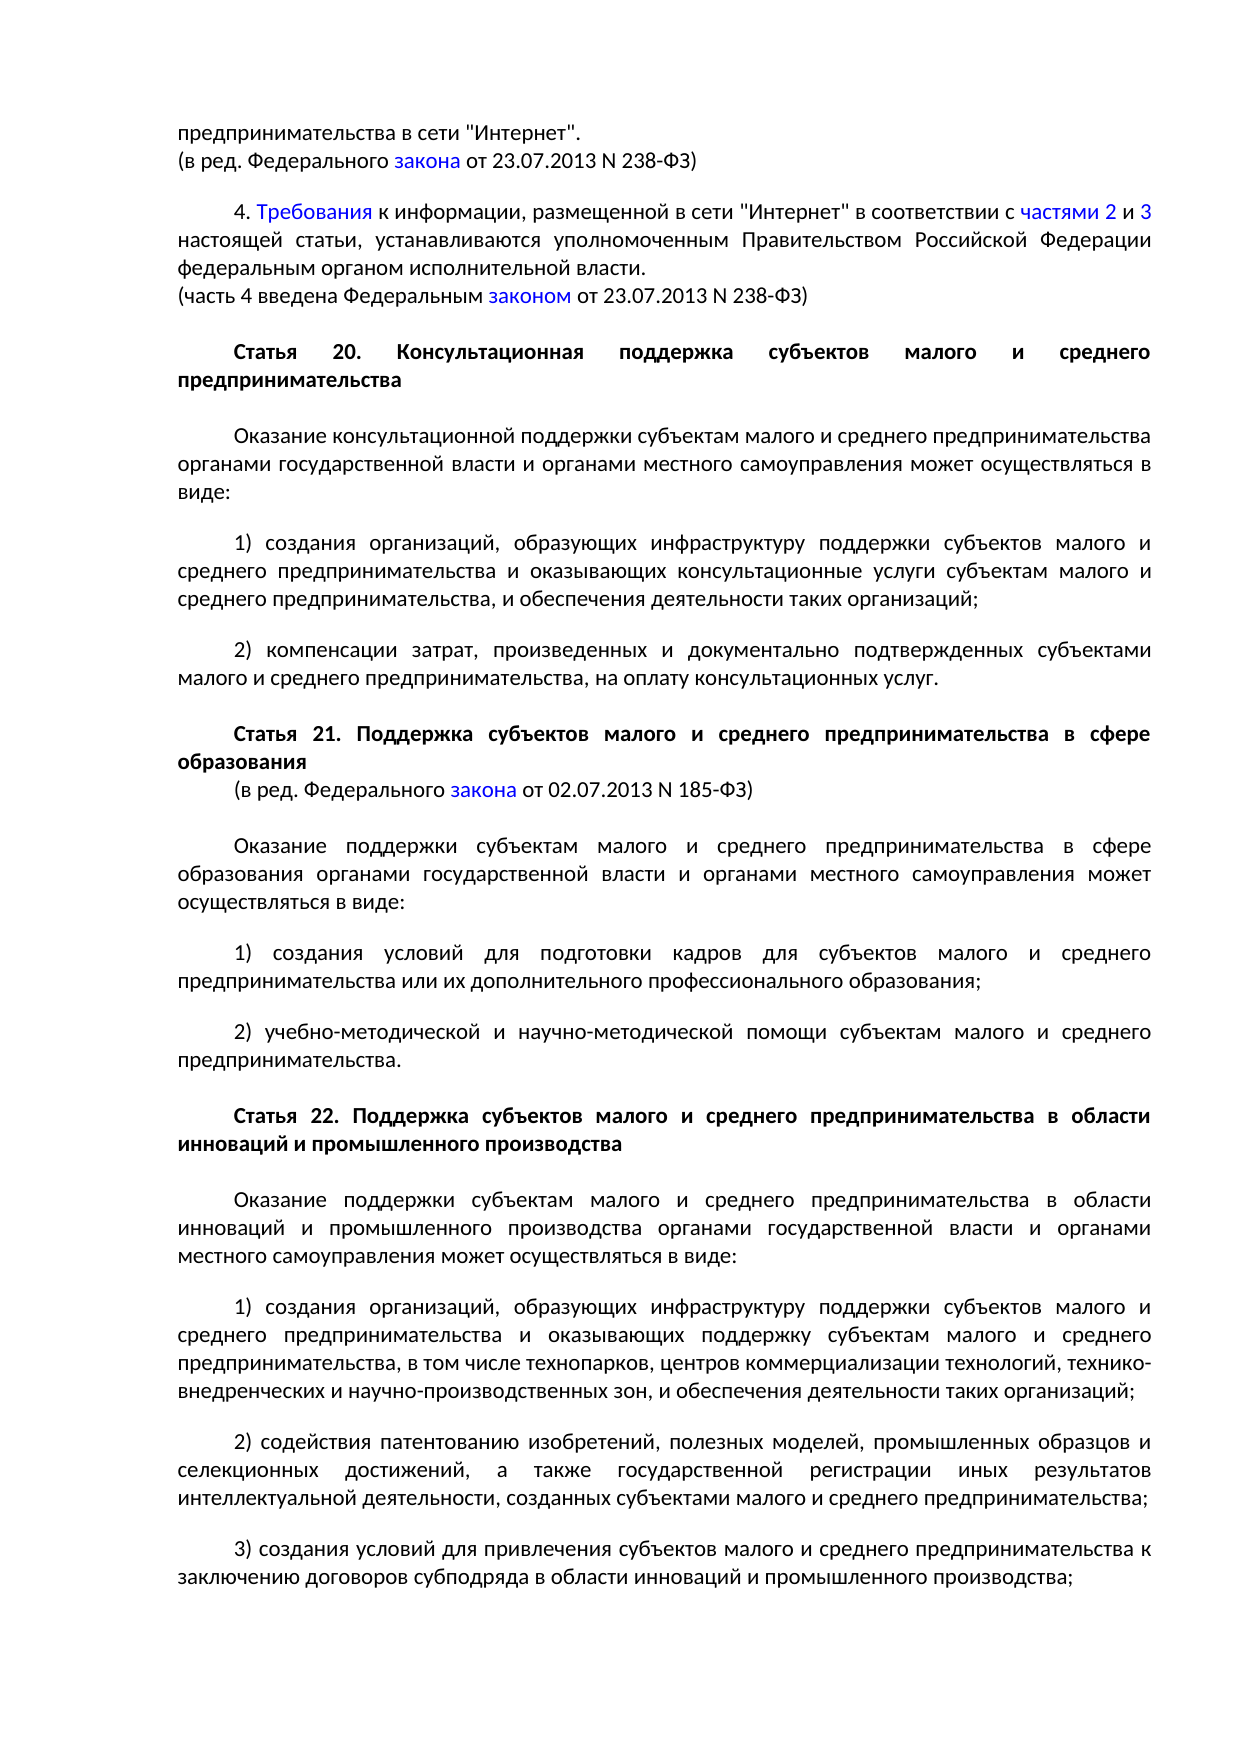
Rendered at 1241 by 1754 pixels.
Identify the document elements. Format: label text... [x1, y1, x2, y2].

text 3) создания условий для привлечения субъектов малого и среднего предпринимательства к заключению договоров субподряда в области инноваций и промышленного производства; [177, 1534, 1152, 1590]
text Оказание консультационной поддержки субъектам малого и среднего предпринимательства органами государственной власти и органами местного самоуправления может осуществляться в виде: [177, 421, 1152, 505]
text 4. Требования к информации, размещенной в сети "Интернет" в соответствии с частями 2 и 3 настоящей статьи, устанавливаются уполномоченным Правительством Российской Федерации федеральным органом исполнительной власти. [177, 197, 1152, 281]
text (в ред. Федерального закона от 02.07.2013 N 185-ФЗ) [177, 775, 1152, 803]
text 2) учебно-методической и научно-методической помощи субъектам малого и среднего предпринимательства. [177, 1017, 1152, 1073]
title Статья 22. Поддержка субъектов малого и среднего предпринимательства в области инноваций и промышленного производства [177, 1101, 1152, 1157]
title Статья 21. Поддержка субъектов малого и среднего предпринимательства в сфере образования [177, 719, 1152, 775]
text (в ред. Федерального закона от 23.07.2013 N 238-ФЗ) [177, 146, 1152, 174]
title Статья 20. Консультационная поддержка субъектов малого и среднего предпринимательства [177, 337, 1152, 393]
text 2) компенсации затрат, произведенных и документально подтвержденных субъектами малого и среднего предпринимательства, на оплату консультационных услуг. [177, 635, 1152, 691]
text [177, 118, 1152, 146]
text 1) создания организаций, образующих инфраструктуру поддержки субъектов малого и среднего предпринимательства и оказывающих поддержку субъектам малого и среднего предпринимательства, в том числе технопарков, центров коммерциализации технологий, технико-внедренческих и научно-производственных зон, и обеспечения деятельности таких организаций; [177, 1292, 1152, 1404]
text 1) создания условий для подготовки кадров для субъектов малого и среднего предпринимательства или их дополнительного профессионального образования; [177, 938, 1152, 994]
text 2) содействия патентованию изобретений, полезных моделей, промышленных образцов и селекционных достижений, а также государственной регистрации иных результатов интеллектуальной деятельности, созданных субъектами малого и среднего предпринимательства; [177, 1427, 1152, 1511]
text (часть 4 введена Федеральным законом от 23.07.2013 N 238-ФЗ) [177, 281, 1152, 309]
text Оказание поддержки субъектам малого и среднего предпринимательства в области инноваций и промышленного производства органами государственной власти и органами местного самоуправления может осуществляться в виде: [177, 1185, 1152, 1269]
text 1) создания организаций, образующих инфраструктуру поддержки субъектов малого и среднего предпринимательства и оказывающих консультационные услуги субъектам малого и среднего предпринимательства, и обеспечения деятельности таких организаций; [177, 528, 1152, 612]
text Оказание поддержки субъектам малого и среднего предпринимательства в сфере образования органами государственной власти и органами местного самоуправления может осуществляться в виде: [177, 831, 1152, 915]
